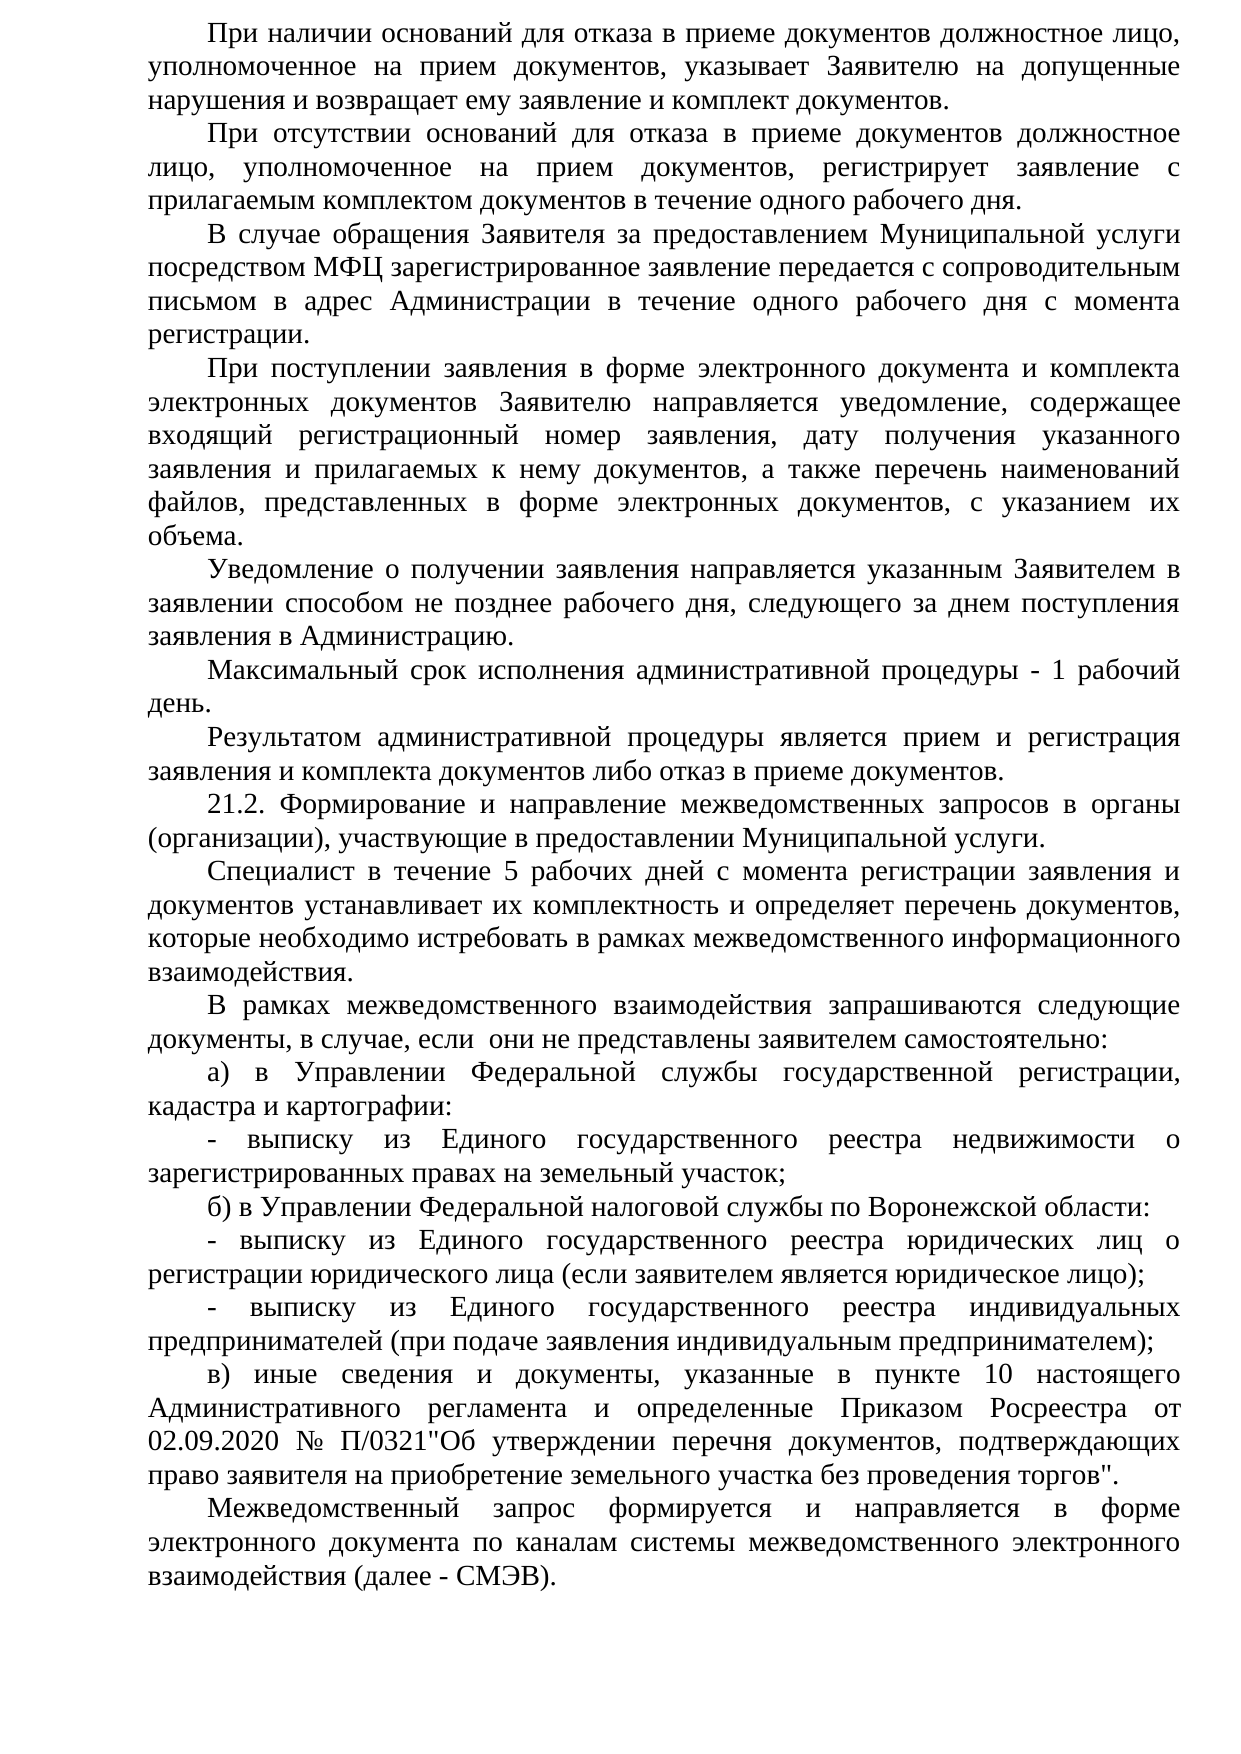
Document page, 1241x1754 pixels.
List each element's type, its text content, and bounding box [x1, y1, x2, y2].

text б) в Управлении Федеральной налоговой службы по Воронежской области: [148, 1189, 1181, 1222]
text - выписку из Единого государственного реестра индивидуальных предпринимателей (при подаче заявления индивидуальным предпринимателем); [148, 1289, 1181, 1356]
text Специалист в течение 5 рабочих дней с момента регистрации заявления и документов устанавливает их комплектность и определяет перечень документов, которые необходимо истребовать в рамках межведомственного информационного взаимодействия. [148, 853, 1181, 987]
text В случае обращения Заявителя за предоставлением Муниципальной услуги посредством МФЦ зарегистрированное заявление передается с сопроводительным письмом в адрес Администрации в течение одного рабочего дня с момента регистрации. [148, 216, 1181, 350]
text Уведомление о получении заявления направляется указанным Заявителем в заявлении способом не позднее рабочего дня, следующего за днем поступления заявления в Администрацию. [148, 551, 1181, 652]
text Межведомственный запрос формируется и направляется в форме электронного документа по каналам системы межведомственного электронного взаимодействия (далее - СМЭВ). [148, 1491, 1181, 1591]
text - выписку из Единого государственного реестра недвижимости о зарегистрированных правах на земельный участок; [148, 1122, 1181, 1189]
text При поступлении заявления в форме электронного документа и комплекта электронных документов Заявителю направляется уведомление, содержащее входящий регистрационный номер заявления, дату получения указанного заявления и прилагаемых к нему документов, а также перечень наименований файлов, представленных в форме электронных документов, с указанием их объема. [148, 350, 1181, 551]
text 21.2. Формирование и направление межведомственных запросов в органы (организации), участвующие в предоставлении Муниципальной услуги. [148, 786, 1181, 853]
text - выписку из Единого государственного реестра юридических лиц о регистрации юридического лица (если заявителем является юридическое лицо); [148, 1222, 1181, 1289]
text При наличии оснований для отказа в приеме документов должностное лицо, уполномоченное на прием документов, указывает Заявителю на допущенные нарушения и возвращает ему заявление и комплект документов. [148, 15, 1181, 115]
text Максимальный срок исполнения административной процедуры - 1 рабочий день. [148, 652, 1181, 719]
text Результатом административной процедуры является прием и регистрация заявления и комплекта документов либо отказ в приеме документов. [148, 719, 1181, 786]
text в) иные сведения и документы, указанные в пункте 10 настоящего Административного регламента и определенные Приказом Росреестра от 02.09.2020 № П/0321"Об утверждении перечня документов, подтверждающих право заявителя на приобретение земельного участка без проведения торгов". [148, 1356, 1181, 1491]
text В рамках межведомственного взаимодействия запрашиваются следующие документы, в случае, если они не представлены заявителем самостоятельно: [148, 987, 1181, 1054]
text а) в Управлении Федеральной службы государственной регистрации, кадастра и картографии: [148, 1054, 1181, 1122]
text При отсутствии оснований для отказа в приеме документов должностное лицо, уполномоченное на прием документов, регистрирует заявление с прилагаемым комплектом документов в течение одного рабочего дня. [148, 115, 1181, 216]
